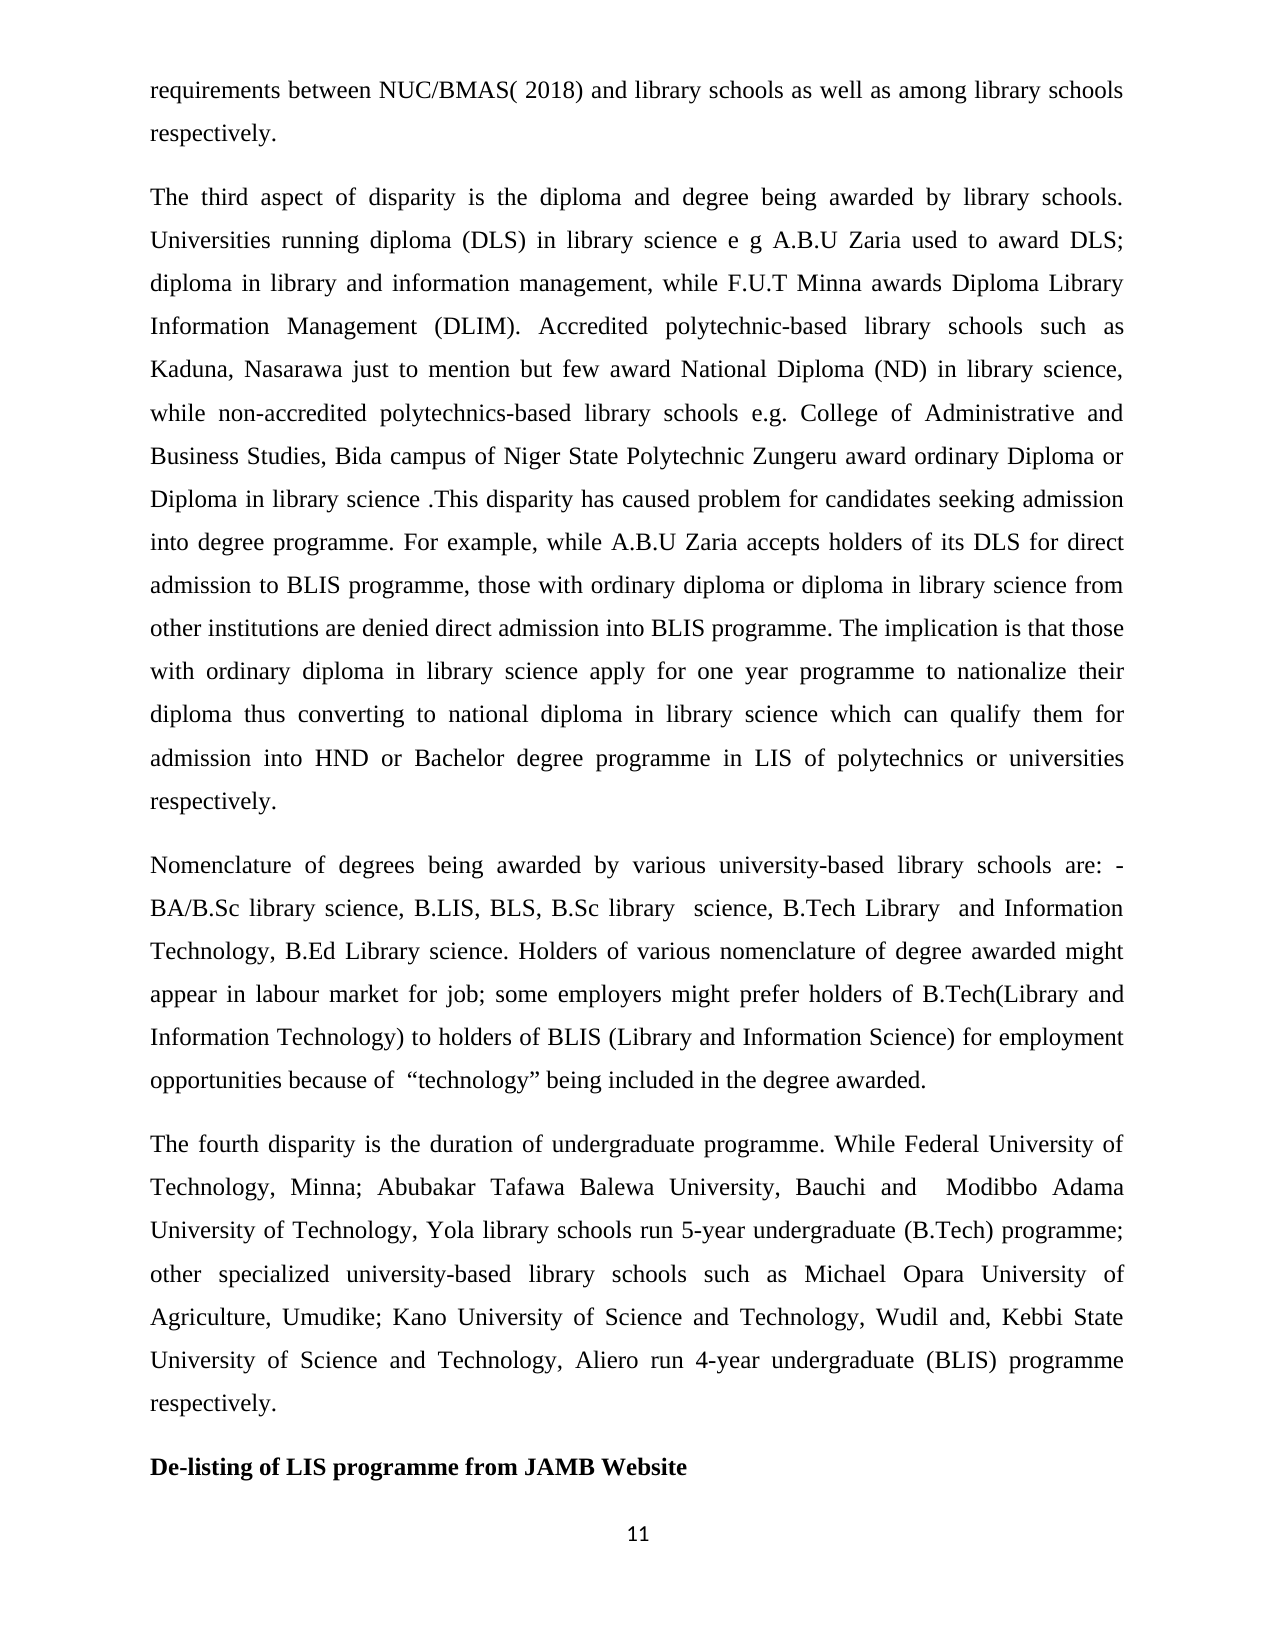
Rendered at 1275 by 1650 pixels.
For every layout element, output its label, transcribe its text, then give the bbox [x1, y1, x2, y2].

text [150, 75, 1125, 147]
text The fourth disparity is the duration of undergraduate programme. While Federal University of Technology, Minna; Abubakar Tafawa Balewa University, Bauchi and Modibbo Adama University of Technology, Yola library schools run 5-year undergraduate (B.Tech) programme; other specialized university-based library schools such as Michael Opara University of Agriculture, Umudike; Kano University of Science and Technology, Wudil and, Kebbi State University of Science and Technology, Aliero run 4-year undergraduate (BLIS) programme respectively. [150, 1129, 1125, 1417]
text The third aspect of disparity is the diploma and degree being awarded by library schools. Universities running diploma (DLS) in library science e g A.B.U Zaria used to award DLS; diploma in library and information management, while F.U.T Minna awards Diploma Library Information Management (DLIM). Accredited polytechnic-based library schools such as Kaduna, Nasarawa just to mention but few award National Diploma (ND) in library science, while non-accredited polytechnics-based library schools e.g. College of Administrative and Business Studies, Bida campus of Niger State Polytechnic Zungeru award ordinary Diploma or Diploma in library science .This disparity has caused problem for candidates seeking admission into degree programme. For example, while A.B.U Zaria accepts holders of its DLS for direct admission to BLIS programme, those with ordinary diploma or diploma in library science from other institutions are denied direct admission into BLIS programme. The implication is that those with ordinary diploma in library science apply for one year programme to nationalize their diploma thus converting to national diploma in library science which can qualify them for admission into HND or Bachelor degree programme in LIS of polytechnics or universities respectively. [150, 182, 1125, 814]
text De-listing of LIS programme from JAMB Website [150, 1452, 1125, 1481]
text Nomenclature of degrees being awarded by various university-based library schools are: - BA/B.Sc library science, B.LIS, BLS, B.Sc library science, B.Tech Library and Information Technology, B.Ed Library science. Holders of various nomenclature of degree awarded might appear in labour market for job; some employers might prefer holders of B.Tech(Library and Information Technology) to holders of BLIS (Library and Information Science) for employment opportunities because of “technology” being included in the degree awarded. [150, 850, 1125, 1094]
